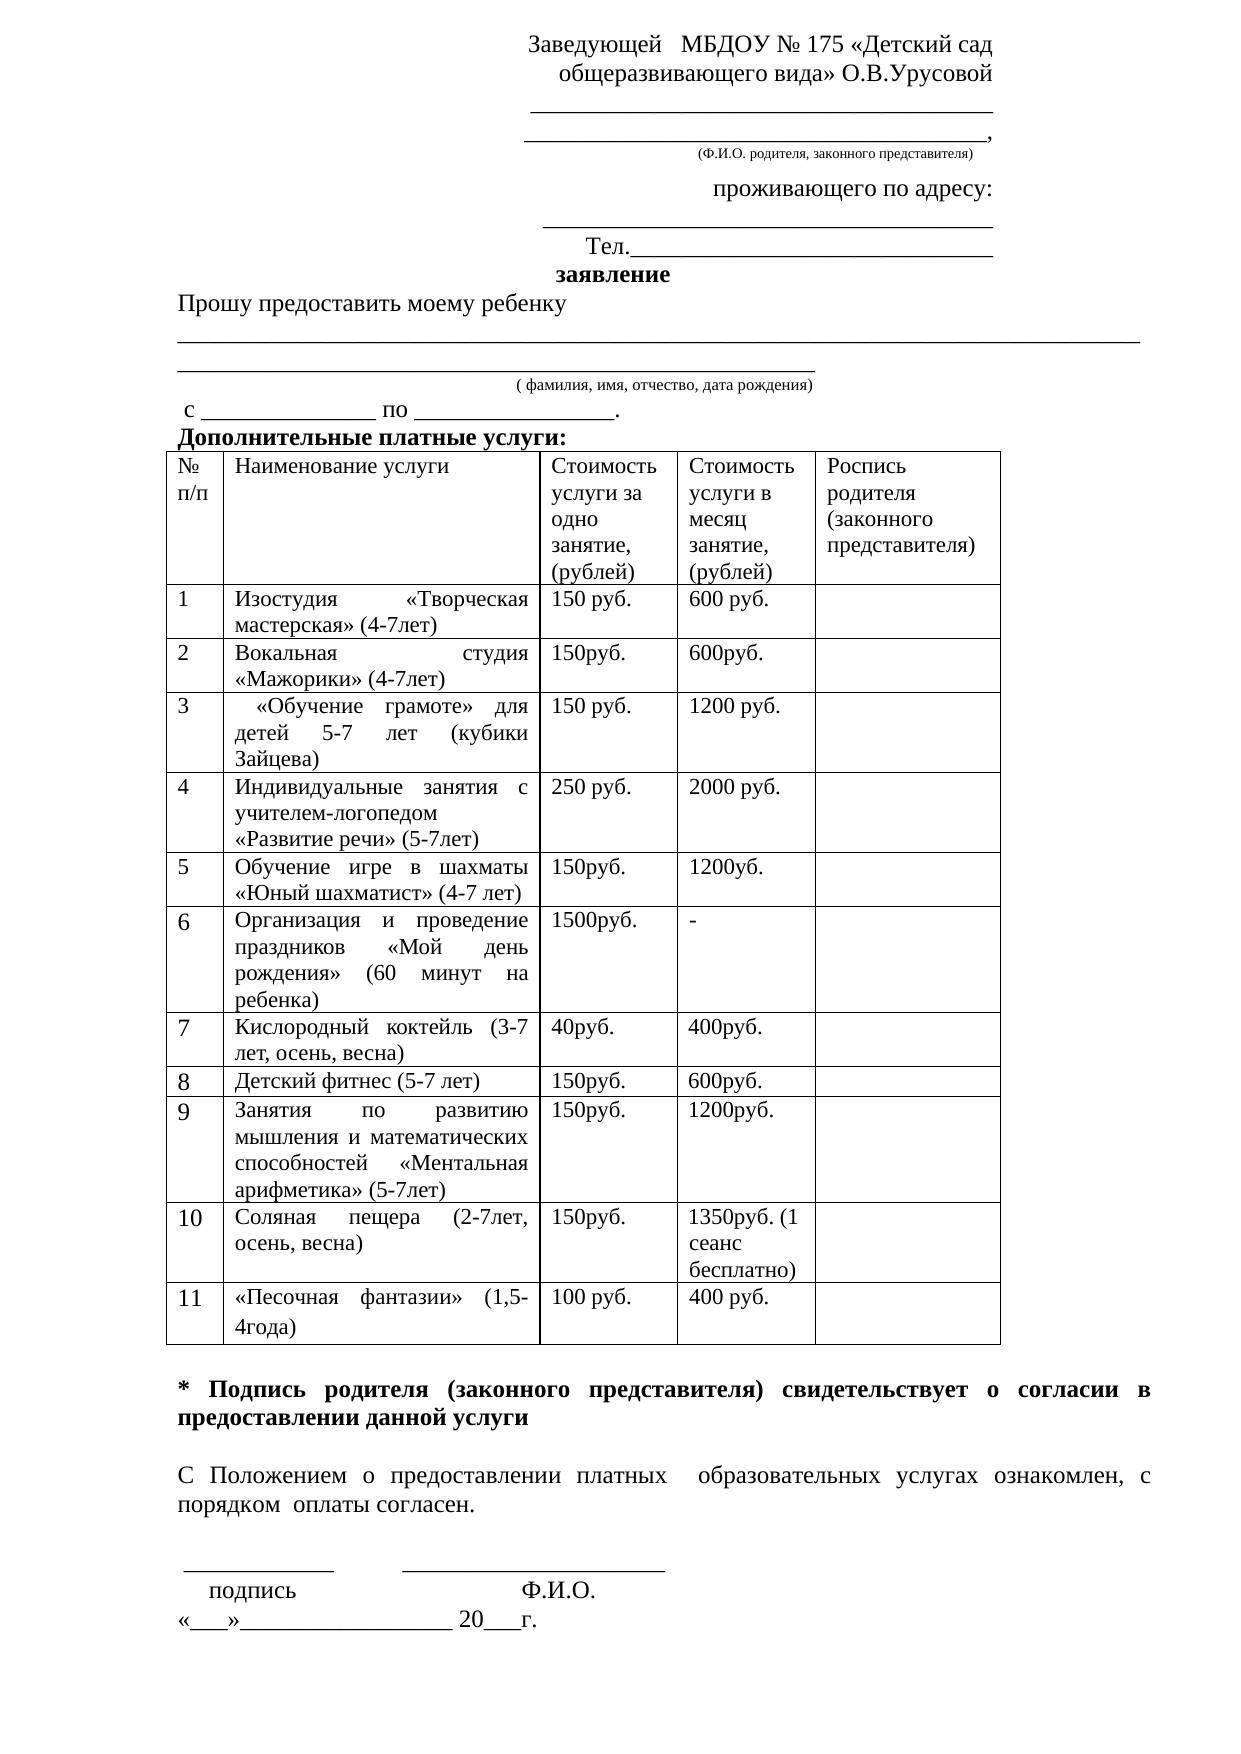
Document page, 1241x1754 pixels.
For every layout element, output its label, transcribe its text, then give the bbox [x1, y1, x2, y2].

table_cell 1 [167, 585, 223, 638]
table_header Заведующей МБДОУ № 175 «Детский сад общеразвивающего вида» О.В.Урусовой _____________________________________ _____________________________________, (Ф.И.О. родителя, законного представителя) проживающего по адресу: ____________________________________ Тел._____________________________ заявление [222, 30, 1004, 288]
table_cell «Обучение грамоте» для детей 5-7 лет (кубики Зайцева) [224, 693, 539, 772]
table_cell 600руб. [678, 1067, 815, 1096]
table_cell 1500руб. [541, 907, 677, 1012]
table_cell 4 [167, 773, 223, 852]
table_cell 1200уб. [678, 853, 815, 906]
table_cell Кислородный коктейль (3-7 лет, осень, весна) [224, 1013, 539, 1066]
table_cell 1200руб. [678, 1097, 815, 1202]
table_cell 150 руб. [541, 693, 677, 772]
table_cell 11 [167, 1283, 223, 1344]
table_cell [816, 585, 1000, 638]
table_cell 1200 руб. [678, 693, 815, 772]
table_cell 600 руб. [678, 585, 815, 638]
table_cell 600руб. [678, 639, 815, 692]
table_cell Обучение игре в шахматы «Юный шахматист» (4-7 лет) [224, 853, 539, 906]
table_cell - [678, 907, 815, 1012]
table_cell 8 [167, 1067, 223, 1096]
table_cell 5 [167, 853, 223, 906]
text С Положением о предоставлении платных образовательных услугах ознакомлен, с порядком оплаты согласен. [177, 1460, 1152, 1517]
table_cell [816, 907, 1000, 1012]
text Дополнительные платные услуги: [177, 422, 1152, 451]
table_cell [816, 1097, 1000, 1202]
table_cell 150руб. [541, 1067, 677, 1096]
table_cell 100 руб. [541, 1283, 677, 1344]
table_header Наименование услуги [224, 452, 539, 584]
table_cell 1350руб. (1 сеанс бесплатно) [678, 1203, 815, 1282]
text Прошу предоставить моему ребенку ________________________________________________________________________________________________________________________________ [177, 288, 1152, 374]
table_cell [816, 853, 1000, 906]
table_header Стоимость услуги за одно занятие, (рублей) [541, 452, 677, 584]
table_cell 400руб. [678, 1013, 815, 1066]
table_cell [816, 773, 1000, 852]
text ( фамилия, имя, отчество, дата рождения) [177, 374, 1152, 394]
table_cell Детский фитнес (5-7 лет) [224, 1067, 539, 1096]
table_cell Индивидуальные занятия с учителем-логопедом «Развитие речи» (5-7лет) [224, 773, 539, 852]
table_cell [816, 1203, 1000, 1282]
table_cell 3 [167, 693, 223, 772]
table_cell [816, 693, 1000, 772]
text «___»_________________ 20___г. [177, 1604, 1152, 1632]
table_cell [816, 1283, 1000, 1344]
table_cell «Песочная фантазии» (1,5-4года) [224, 1283, 539, 1344]
table_cell 150 руб. [541, 585, 677, 638]
table_cell 2000 руб. [678, 773, 815, 852]
table_cell 7 [167, 1013, 223, 1066]
table_cell [816, 1067, 1000, 1096]
table_cell 250 руб. [541, 773, 677, 852]
table_cell Вокальная студия «Мажорики» (4-7лет) [224, 639, 539, 692]
table_cell 150руб. [541, 639, 677, 692]
table_cell 10 [167, 1203, 223, 1282]
text * Подпись родителя (законного представителя) свидетельствует о согласии в предоставлении данной услуги [177, 1374, 1152, 1431]
text ____________ _____________________ [177, 1546, 1152, 1575]
table_cell 150руб. [541, 1203, 677, 1282]
table_cell 400 руб. [678, 1283, 815, 1344]
table_cell Организация и проведение праздников «Мой день рождения» (60 минут на ребенка) [224, 907, 539, 1012]
table_header Стоимость услуги в месяц занятие, (рублей) [678, 452, 815, 584]
table_cell 150руб. [541, 853, 677, 906]
table_cell Соляная пещера (2-7лет, осень, весна) [224, 1203, 539, 1282]
text подпись Ф.И.О. [177, 1575, 1152, 1604]
table_cell 40руб. [541, 1013, 677, 1066]
table_cell Занятия по развитию мышления и математических способностей «Ментальная арифметика» (5-7лет) [224, 1097, 539, 1202]
table_header № п/п [167, 452, 223, 584]
table_cell 9 [167, 1097, 223, 1202]
table_cell 150руб. [541, 1097, 677, 1202]
table_cell 2 [167, 639, 223, 692]
table_header Роспись родителя (законного представителя) [816, 452, 1000, 584]
text с ______________ по ________________. [177, 394, 1152, 422]
table_cell [816, 639, 1000, 692]
table_cell [816, 1013, 1000, 1066]
table_cell Изостудия «Творческая мастерская» (4-7лет) [224, 585, 539, 638]
table_cell 6 [167, 907, 223, 1012]
